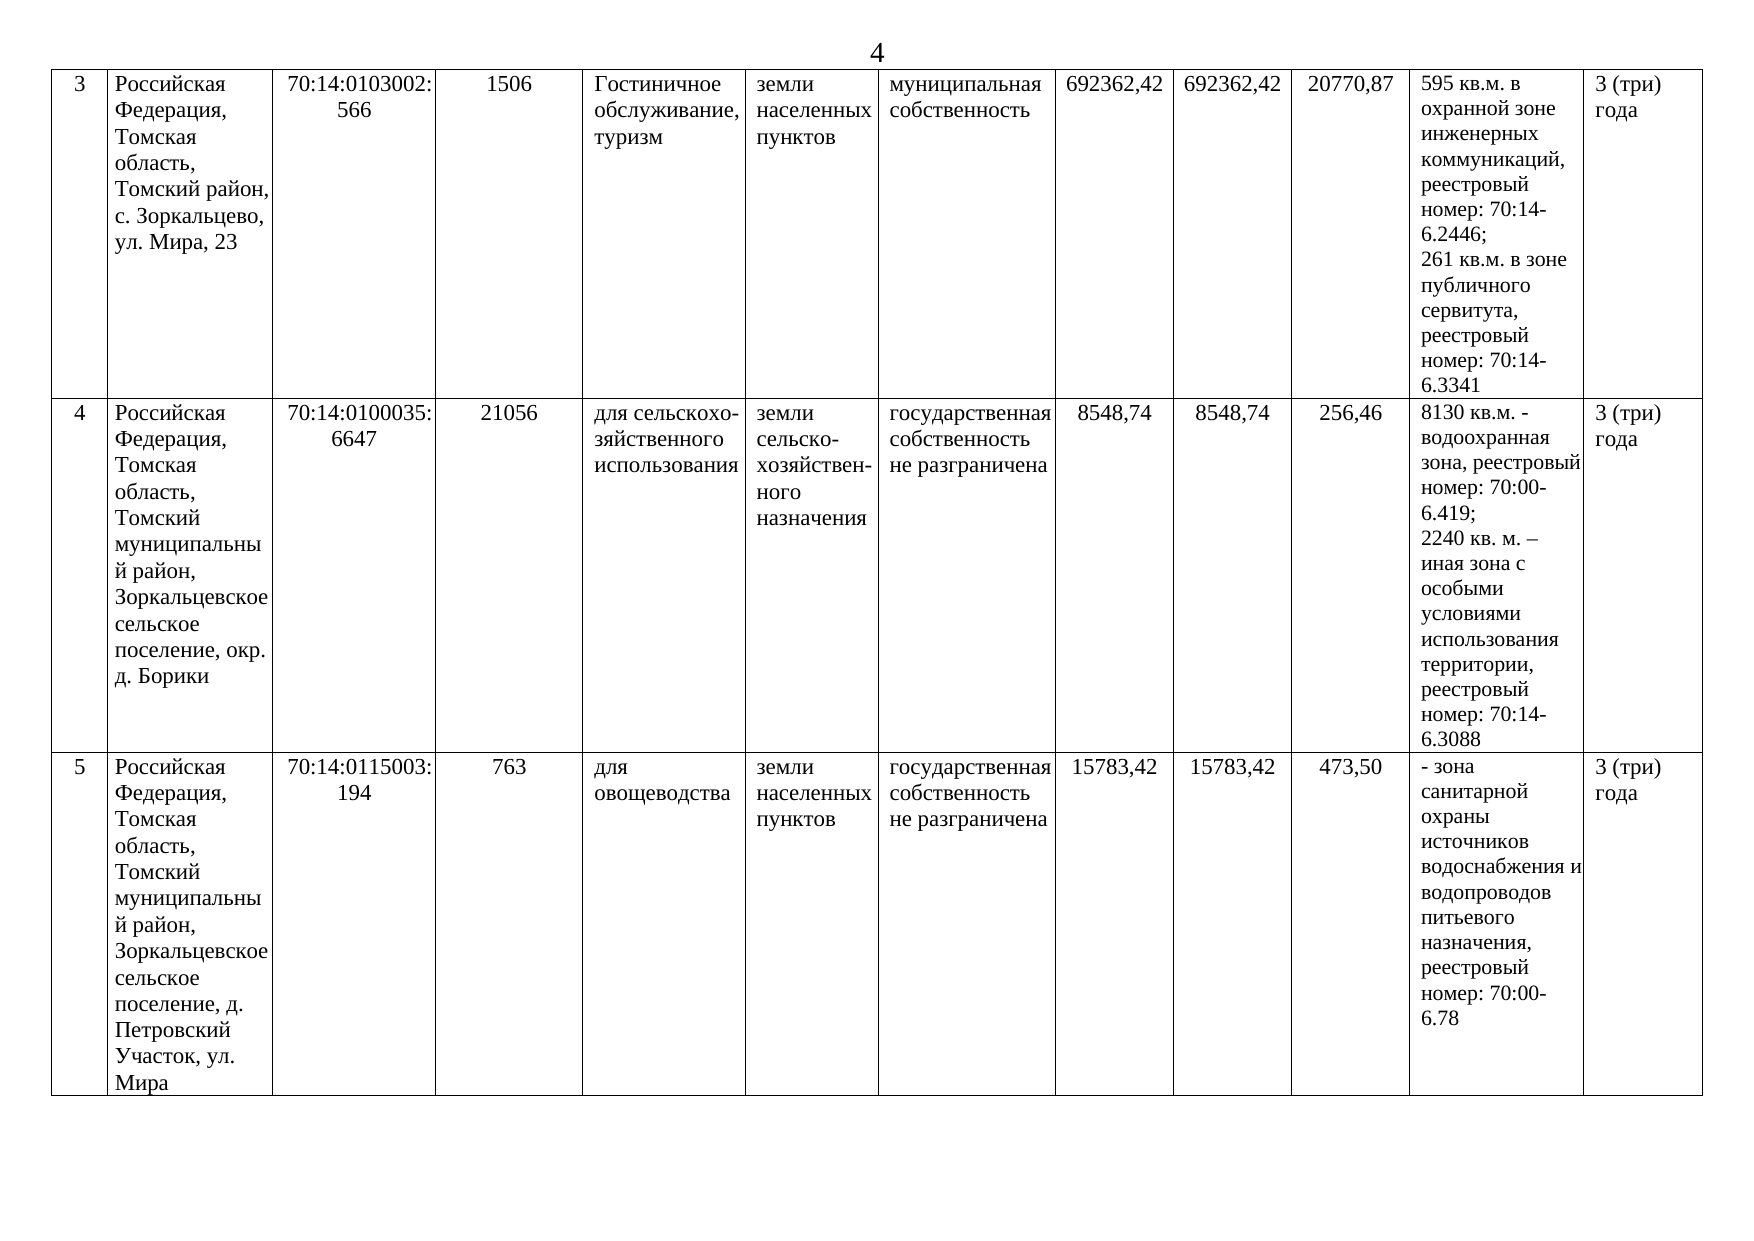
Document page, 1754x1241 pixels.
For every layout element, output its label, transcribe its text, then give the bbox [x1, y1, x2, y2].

table_cell 4 [52, 399, 107, 752]
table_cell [746, 753, 878, 1095]
table_cell 595 кв.м. в охранной зоне инженерных коммуникаций, реестровый номер: 70:14-6.2446; 261 кв.м. в зоне публичного сервитута, реестровый номер: 70:14-6.3341 [1410, 70, 1583, 398]
table_cell 20770,87 [1292, 70, 1409, 398]
table_cell 3 (три) года [1584, 753, 1702, 1095]
table_cell 70:14:0100035:6647 [273, 399, 435, 752]
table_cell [1410, 753, 1583, 1095]
table_cell Российская Федерация, Томская область, Томский муниципальный район, Зоркальцевское сельское поселение, д. Петровский Участок, ул. Мира [108, 753, 272, 1095]
table_cell 473,50 [1292, 753, 1409, 1095]
table_cell государственная собственность не разграничена [879, 399, 1055, 752]
table_cell 3 [52, 70, 107, 398]
table_cell 692362,42 [1056, 70, 1173, 398]
table_cell Гостиничное обслуживание, туризм [583, 70, 745, 398]
table_cell Российская Федерация, Томская область, Томский район, с. Зоркальцево, ул. Мира, 23 [108, 70, 272, 398]
table_cell 70:14:0115003:194 [273, 753, 435, 1095]
table_cell Российская Федерация, Томская область, Томский муниципальный район, Зоркальцевское сельское поселение, окр. д. Борики [108, 399, 272, 752]
table_cell 21056 [436, 399, 582, 752]
table_cell 8130 кв.м. -водоохранная зона, реестровый номер: 70:00-6.419; 2240 кв. м. – иная зона с особыми условиями использования территории, реестровый номер: 70:14-6.3088 [1410, 399, 1583, 752]
table_cell муниципальная собственность [879, 70, 1055, 398]
table_cell 8548,74 [1056, 399, 1173, 752]
table_cell 8548,74 [1174, 399, 1291, 752]
table_cell для сельскохо-зяйственного использования [583, 399, 745, 752]
table_cell 3 (три) года [1584, 399, 1702, 752]
table_cell 5 [52, 753, 107, 1095]
table_cell 763 [436, 753, 582, 1095]
table_cell 692362,42 [1174, 70, 1291, 398]
table_cell земли сельско-хозяйствен-ного назначения [746, 399, 878, 752]
table_cell 15783,42 [1174, 753, 1291, 1095]
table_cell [746, 70, 878, 398]
table_cell для овощеводства [583, 753, 745, 1095]
table_cell 256,46 [1292, 399, 1409, 752]
table_cell 3 (три) года [1584, 70, 1702, 398]
table_cell 15783,42 [1056, 753, 1173, 1095]
table_cell 70:14:0103002:566 [273, 70, 435, 398]
table_cell 1506 [436, 70, 582, 398]
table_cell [879, 753, 1055, 1095]
